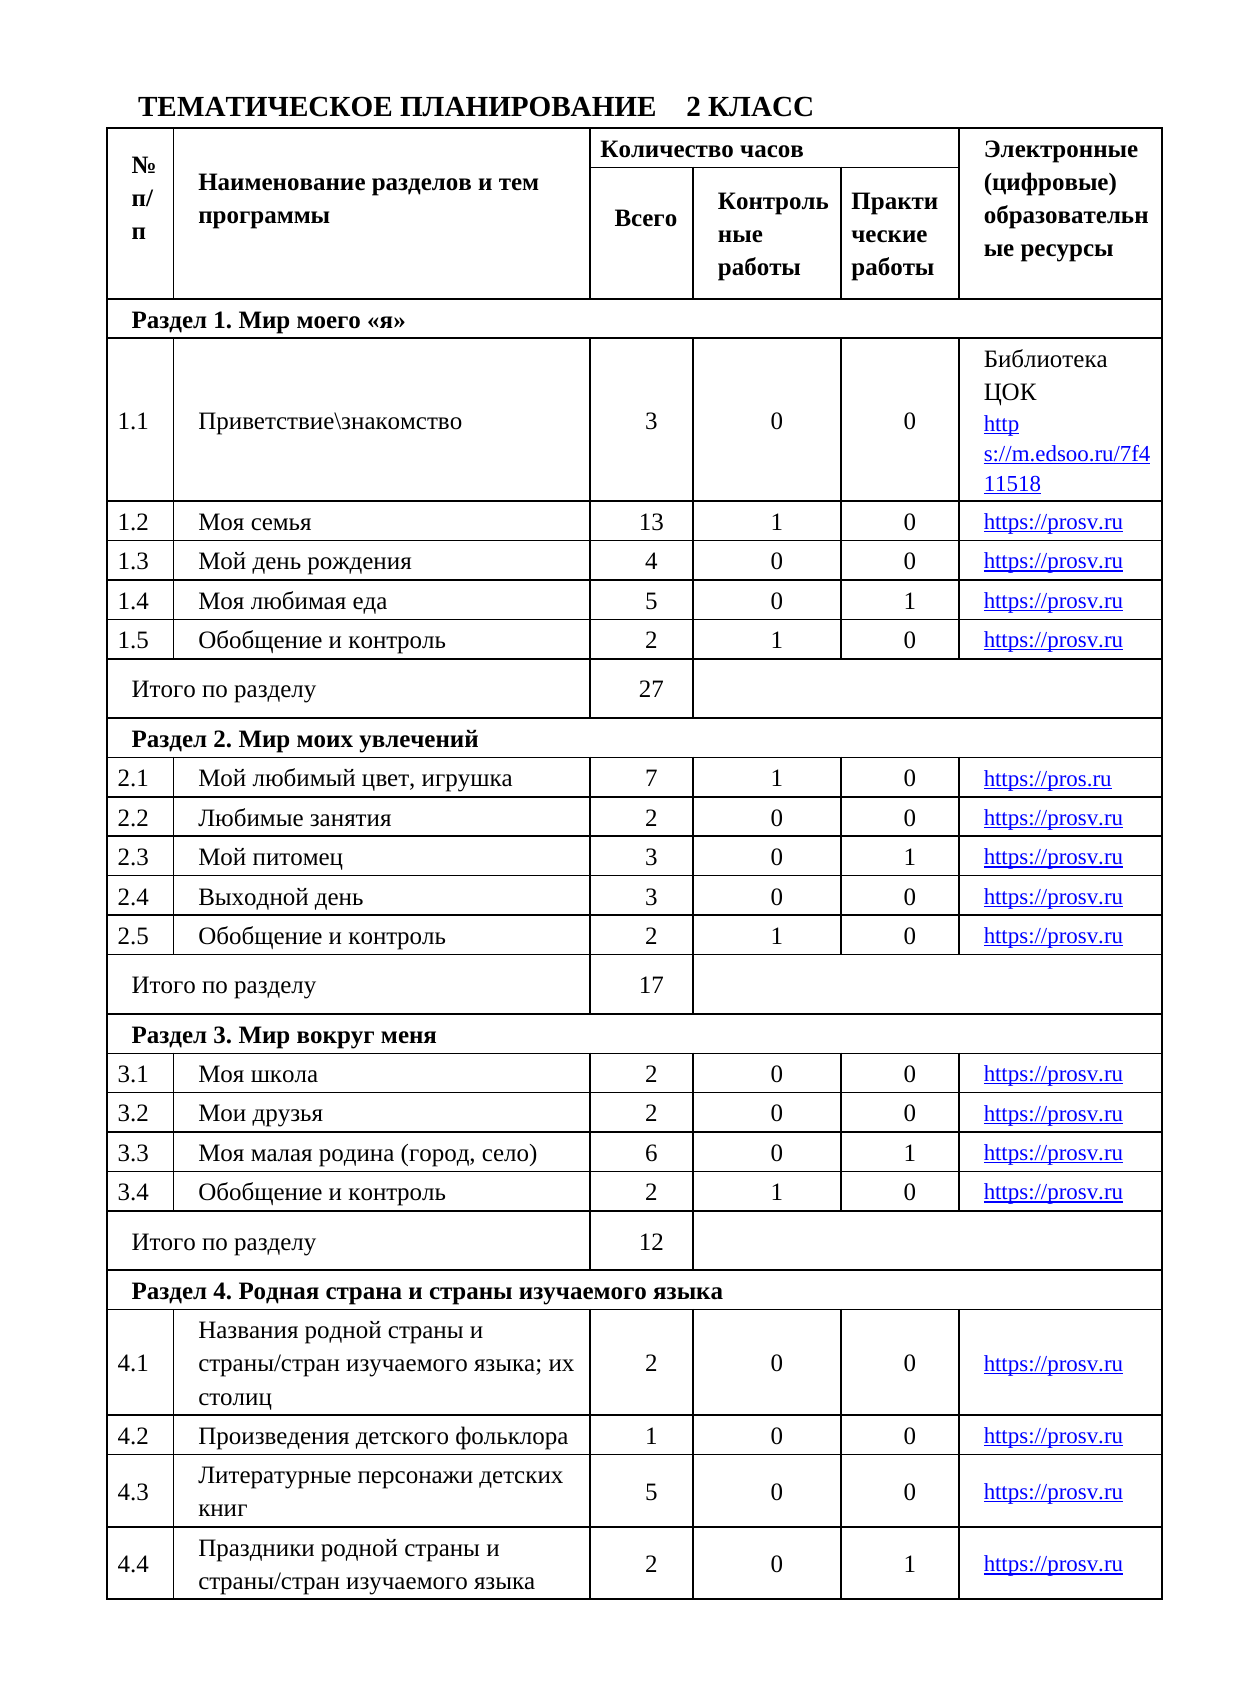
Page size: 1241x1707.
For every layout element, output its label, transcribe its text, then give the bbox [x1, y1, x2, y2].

table_cell 0 [694, 581, 840, 618]
table_cell 0 [842, 502, 958, 540]
table_cell 2.2 [108, 798, 173, 835]
table_cell 0 [842, 339, 958, 500]
table_cell 3 [591, 339, 692, 500]
table_cell Моя семья [174, 502, 589, 540]
table_cell 2 [591, 1172, 692, 1210]
table_cell 6 [591, 1133, 692, 1171]
table_cell Приветствие\знакомство [174, 339, 589, 500]
table_cell Мои друзья [174, 1093, 589, 1131]
table_cell Обобщение и контроль [174, 620, 589, 658]
table_header № п/п [108, 129, 173, 298]
table_cell https://prosv.ru [960, 541, 1161, 579]
table_cell 0 [694, 1133, 840, 1171]
table_cell Итого по разделу [108, 660, 589, 717]
table_cell 0 [694, 1054, 840, 1092]
table_cell 0 [694, 339, 840, 500]
table_cell https://prosv.ru [960, 1455, 1161, 1526]
table_cell 0 [842, 758, 958, 796]
table_cell 0 [694, 1528, 840, 1598]
table_cell 5 [591, 581, 692, 618]
table_cell 3.1 [108, 1054, 173, 1092]
table_cell https://prosv.ru [960, 620, 1161, 658]
table_cell 3 [591, 876, 692, 914]
table_cell Обобщение и контроль [174, 916, 589, 953]
table_cell 12 [591, 1212, 692, 1269]
table_cell 3 [591, 837, 692, 875]
table_cell 0 [842, 1054, 958, 1092]
table_cell Литературные персонажи детских книг [174, 1455, 589, 1526]
table_cell 2 [591, 1310, 692, 1414]
table_cell 2.3 [108, 837, 173, 875]
table_cell 4 [591, 541, 692, 579]
table_cell Всего [591, 168, 692, 298]
table_cell 0 [842, 876, 958, 914]
table_cell 0 [842, 620, 958, 658]
table_cell 2.5 [108, 916, 173, 953]
table_cell [694, 955, 1161, 1013]
table_cell 1.2 [108, 502, 173, 540]
table_cell 4.2 [108, 1416, 173, 1453]
table_cell Моя школа [174, 1054, 589, 1092]
table_cell 13 [591, 502, 692, 540]
table_cell 0 [842, 916, 958, 953]
text ТЕМАТИЧЕСКОЕ ПЛАНИРОВАНИЕ 2 КЛАСС [131, 89, 1152, 122]
table_cell 3.3 [108, 1133, 173, 1171]
table_cell Итого по разделу [108, 955, 589, 1013]
table_cell 1.3 [108, 541, 173, 579]
table_cell Обобщение и контроль [174, 1172, 589, 1210]
table_cell Контрольные работы [694, 168, 840, 298]
table_cell 1 [694, 758, 840, 796]
table_cell 0 [694, 1310, 840, 1414]
table_cell Раздел 2. Мир моих увлечений [108, 719, 1161, 757]
table_cell 0 [694, 1093, 840, 1131]
table_cell https://prosv.ru [960, 1172, 1161, 1210]
table_cell 3.2 [108, 1093, 173, 1131]
table_cell Итого по разделу [108, 1212, 589, 1269]
table_cell 0 [694, 798, 840, 835]
table_cell 0 [694, 837, 840, 875]
table_cell Раздел 3. Мир вокруг меня [108, 1015, 1161, 1052]
table_cell 7 [591, 758, 692, 796]
table_cell 0 [842, 1455, 958, 1526]
table_cell Любимые занятия [174, 798, 589, 835]
table_cell Мой любимый цвет, игрушка [174, 758, 589, 796]
table_cell 2 [591, 620, 692, 658]
table_cell https://prosv.ru [960, 1054, 1161, 1092]
table_cell Выходной день [174, 876, 589, 914]
table_header Электронные (цифровые) образовательные ресурсы [960, 129, 1161, 298]
table_cell 4.1 [108, 1310, 173, 1414]
table_cell 4.3 [108, 1455, 173, 1526]
table_cell Произведения детского фольклора [174, 1416, 589, 1453]
table_cell 0 [694, 1416, 840, 1453]
table_cell https://prosv.ru [960, 876, 1161, 914]
table_cell 2 [591, 1054, 692, 1092]
table_cell 3.4 [108, 1172, 173, 1210]
table_cell 1 [842, 1133, 958, 1171]
table_cell 0 [842, 1310, 958, 1414]
table_cell 0 [842, 1093, 958, 1131]
table_cell 0 [842, 1416, 958, 1453]
table_cell 1 [842, 581, 958, 618]
table_cell 1.4 [108, 581, 173, 618]
table_cell Библиотека ЦОК https://m.edsoo.ru/7f411518 [960, 339, 1161, 500]
table_cell 27 [591, 660, 692, 717]
table_cell 0 [694, 541, 840, 579]
table_cell 1 [591, 1416, 692, 1453]
table_cell Моя малая родина (город, село) [174, 1133, 589, 1171]
table_cell 2 [591, 916, 692, 953]
table_cell Моя любимая еда [174, 581, 589, 618]
table_cell https://prosv.ru [960, 1310, 1161, 1414]
table_cell 0 [842, 798, 958, 835]
table_cell 1 [694, 1172, 840, 1210]
table_cell 0 [842, 1172, 958, 1210]
table_cell 1 [842, 1528, 958, 1598]
table_cell https://prosv.ru [960, 581, 1161, 618]
table_cell https://prosv.ru [960, 798, 1161, 835]
table_cell https://prosv.ru [960, 1093, 1161, 1131]
table_cell https://prosv.ru [960, 916, 1161, 953]
table_cell 1 [842, 837, 958, 875]
table_cell 2 [591, 1528, 692, 1598]
table_cell [694, 1212, 1161, 1269]
table_cell 0 [694, 1455, 840, 1526]
table_cell https://prosv.ru [960, 1133, 1161, 1171]
table_cell Практические работы [842, 168, 958, 298]
table_cell 2.1 [108, 758, 173, 796]
table_cell 2 [591, 1093, 692, 1131]
table_cell 17 [591, 955, 692, 1013]
table_cell 1 [694, 620, 840, 658]
table_cell 0 [694, 876, 840, 914]
table_cell 0 [842, 541, 958, 579]
table_cell Мой питомец [174, 837, 589, 875]
table_cell 1 [694, 502, 840, 540]
table_header Количество часов [591, 129, 958, 167]
table_cell 5 [591, 1455, 692, 1526]
table_cell Мой день рождения [174, 541, 589, 579]
table_cell https://prosv.ru [960, 837, 1161, 875]
table_cell Праздники родной страны и страны/стран изучаемого языка [174, 1528, 589, 1598]
table_cell 2 [591, 798, 692, 835]
table_cell 1.1 [108, 339, 173, 500]
table_cell 2.4 [108, 876, 173, 914]
table_cell https://prosv.ru [960, 1528, 1161, 1598]
table_cell [694, 660, 1161, 717]
table_cell Раздел 1. Мир моего «я» [108, 300, 1161, 337]
table_cell Раздел 4. Родная страна и страны изучаемого языка [108, 1271, 1161, 1309]
table_header Наименование разделов и тем программы [174, 129, 589, 298]
table_cell Названия родной страны и страны/стран изучаемого языка; их столиц [174, 1310, 589, 1414]
table_cell 1 [694, 916, 840, 953]
table_cell https://prosv.ru [960, 502, 1161, 540]
table_cell 1.5 [108, 620, 173, 658]
table_cell https://prosv.ru [960, 1416, 1161, 1453]
table_cell https://pros.ru [960, 758, 1161, 796]
table_cell 4.4 [108, 1528, 173, 1598]
